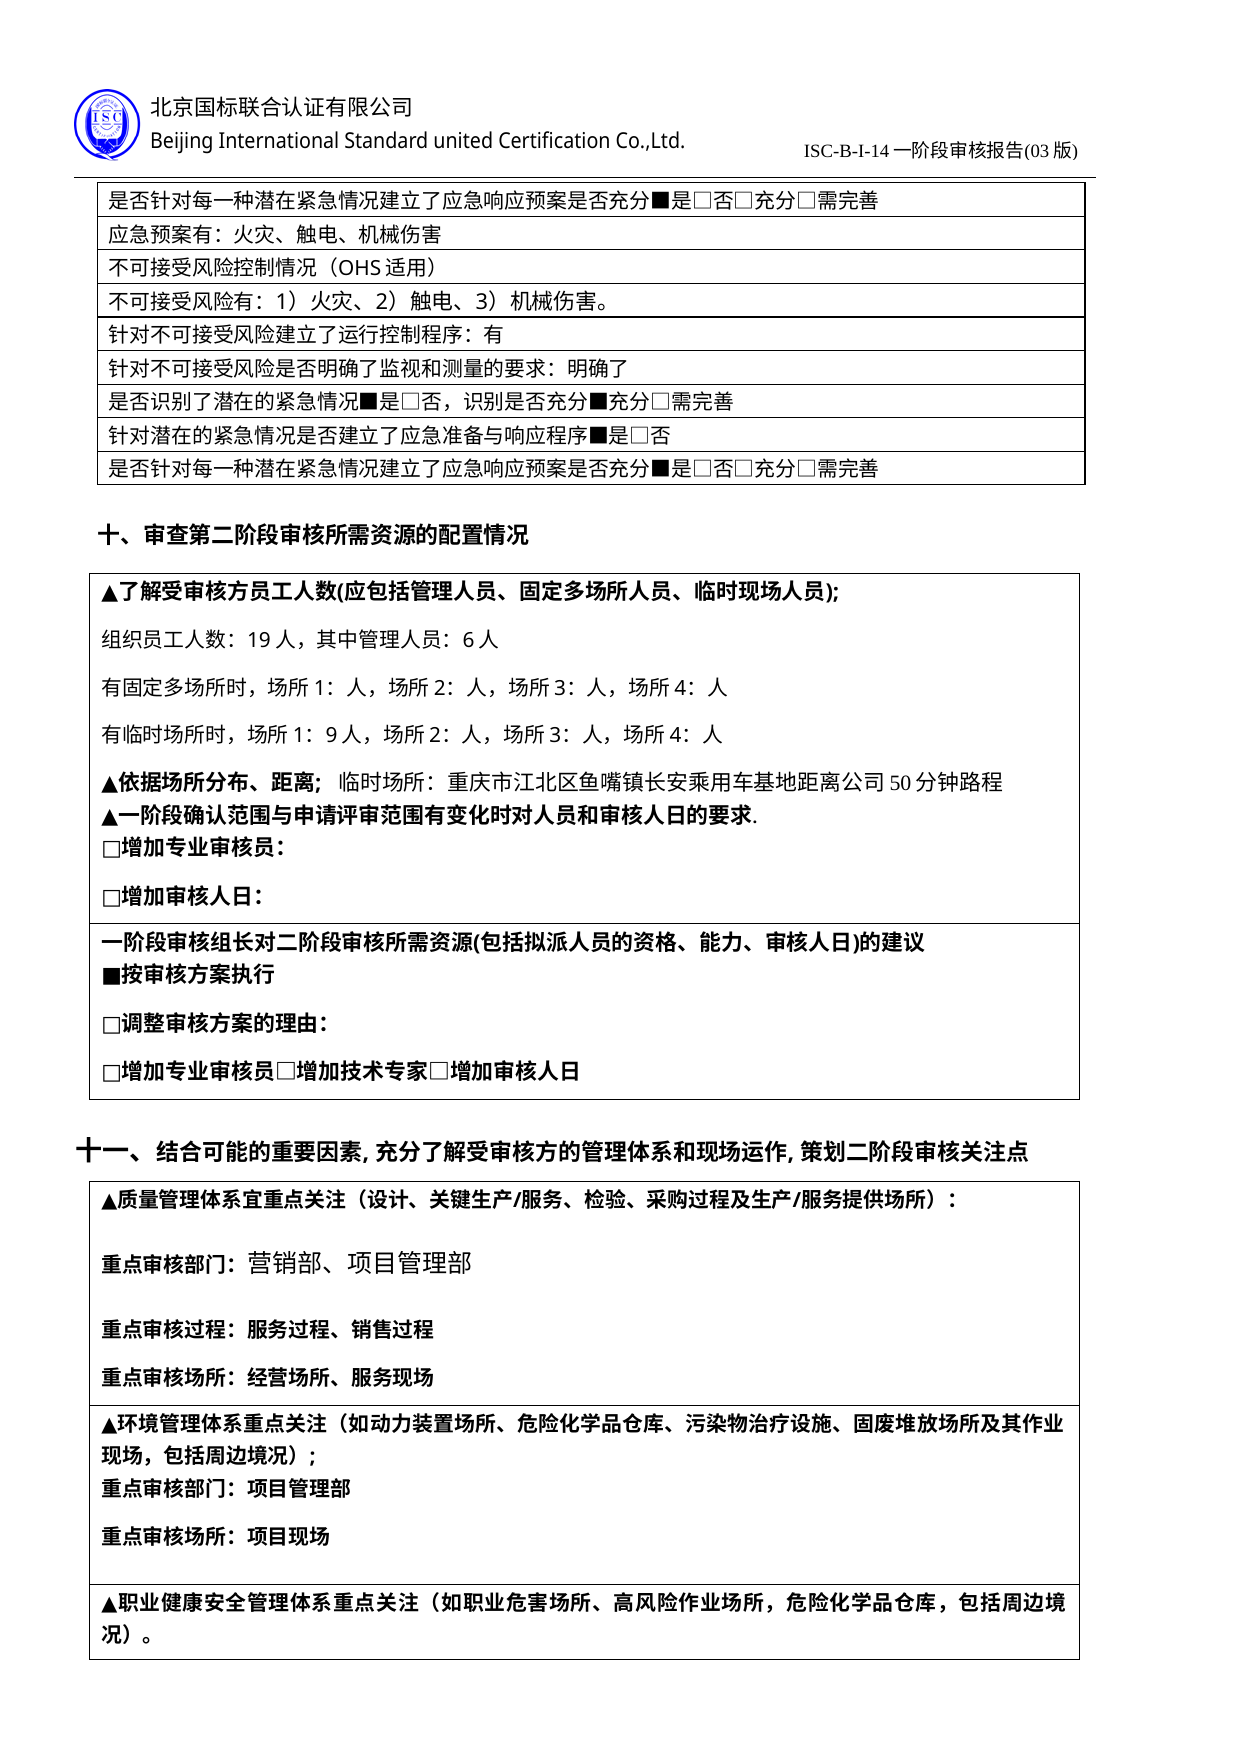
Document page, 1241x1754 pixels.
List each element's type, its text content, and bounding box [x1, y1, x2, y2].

table_cell 针对不可接受风险是否明确了监视和测量的要求：明确了 [98, 351, 1084, 383]
table_cell 不可接受风险有：1）火灾、2）触电、3）机械伤害。 [98, 284, 1084, 316]
table_cell 是否针对每一种潜在紧急情况建立了应急响应预案是否充分■是□否□充分□需完善 [98, 183, 1084, 216]
table_cell ▲职业健康安全管理体系重点关注（如职业危害场所、高风险作业场所，危险化学品仓库，包括周边境况）。 重点审核部门：项目管理部 重点审核场所：项目现场 [90, 1585, 1079, 1659]
table_cell ▲环境管理体系重点关注（如动力装置场所、危险化学品仓库、污染物治疗设施、固废堆放场所及其作业现场，包括周边境况）; 重点审核部门：项目管理部 重点审核场所：项目现场 [90, 1406, 1079, 1584]
table_cell 应急预案有：火灾、触电、机械伤害 [98, 217, 1084, 249]
text 十、审查第二阶段审核所需资源的配置情况 [75, 501, 1107, 566]
table_cell 不可接受风险控制情况（OHS适用） [98, 250, 1084, 283]
table_cell 针对不可接受风险建立了运行控制程序：有 [98, 318, 1084, 350]
text 十一、结合可能的重要因素, 充分了解受审核方的管理体系和现场运作, 策划二阶段审核关注点 [75, 1116, 1107, 1181]
picture [74, 89, 143, 161]
table_cell 是否识别了潜在的紧急情况■是□否，识别是否充分■充分□需完善 [98, 385, 1084, 417]
table_cell 针对潜在的紧急情况是否建立了应急准备与响应程序■是□否 [98, 418, 1084, 451]
table_header ▲了解受审核方员工人数(应包括管理人员、固定多场所人员、临时现场人员); 组织员工人数：19人，其中管理人员：6人 有固定多场所时，场所1：人，场所2：人，场所3：人，场所4：人 有临时场所时，场所1：9人，场所2：人，场所3：人，场所4：人 ▲依据场所分布、距离; 临时场所：重庆市江北区鱼嘴镇长安乘用车基地距离公司50分钟路程 ▲一阶段确认范围与申请评审范围有变化时对人员和审核人日的要求. □增加专业审核员： □增加审核人日： [90, 574, 1079, 923]
table_cell 一阶段审核组长对二阶段审核所需资源(包括拟派人员的资格、能力、审核人日)的建议 ■按审核方案执行 □调整审核方案的理由： □增加专业审核员□增加技术专家□增加审核人日 [90, 924, 1079, 1098]
table_header ▲质量管理体系宜重点关注（设计、关键生产/服务、检验、采购过程及生产/服务提供场所）： 重点审核部门：营销部、项目管理部 重点审核过程：服务过程、销售过程 重点审核场所：经营场所、服务现场 [90, 1182, 1079, 1405]
table_cell 是否针对每一种潜在紧急情况建立了应急响应预案是否充分■是□否□充分□需完善 [98, 452, 1084, 484]
